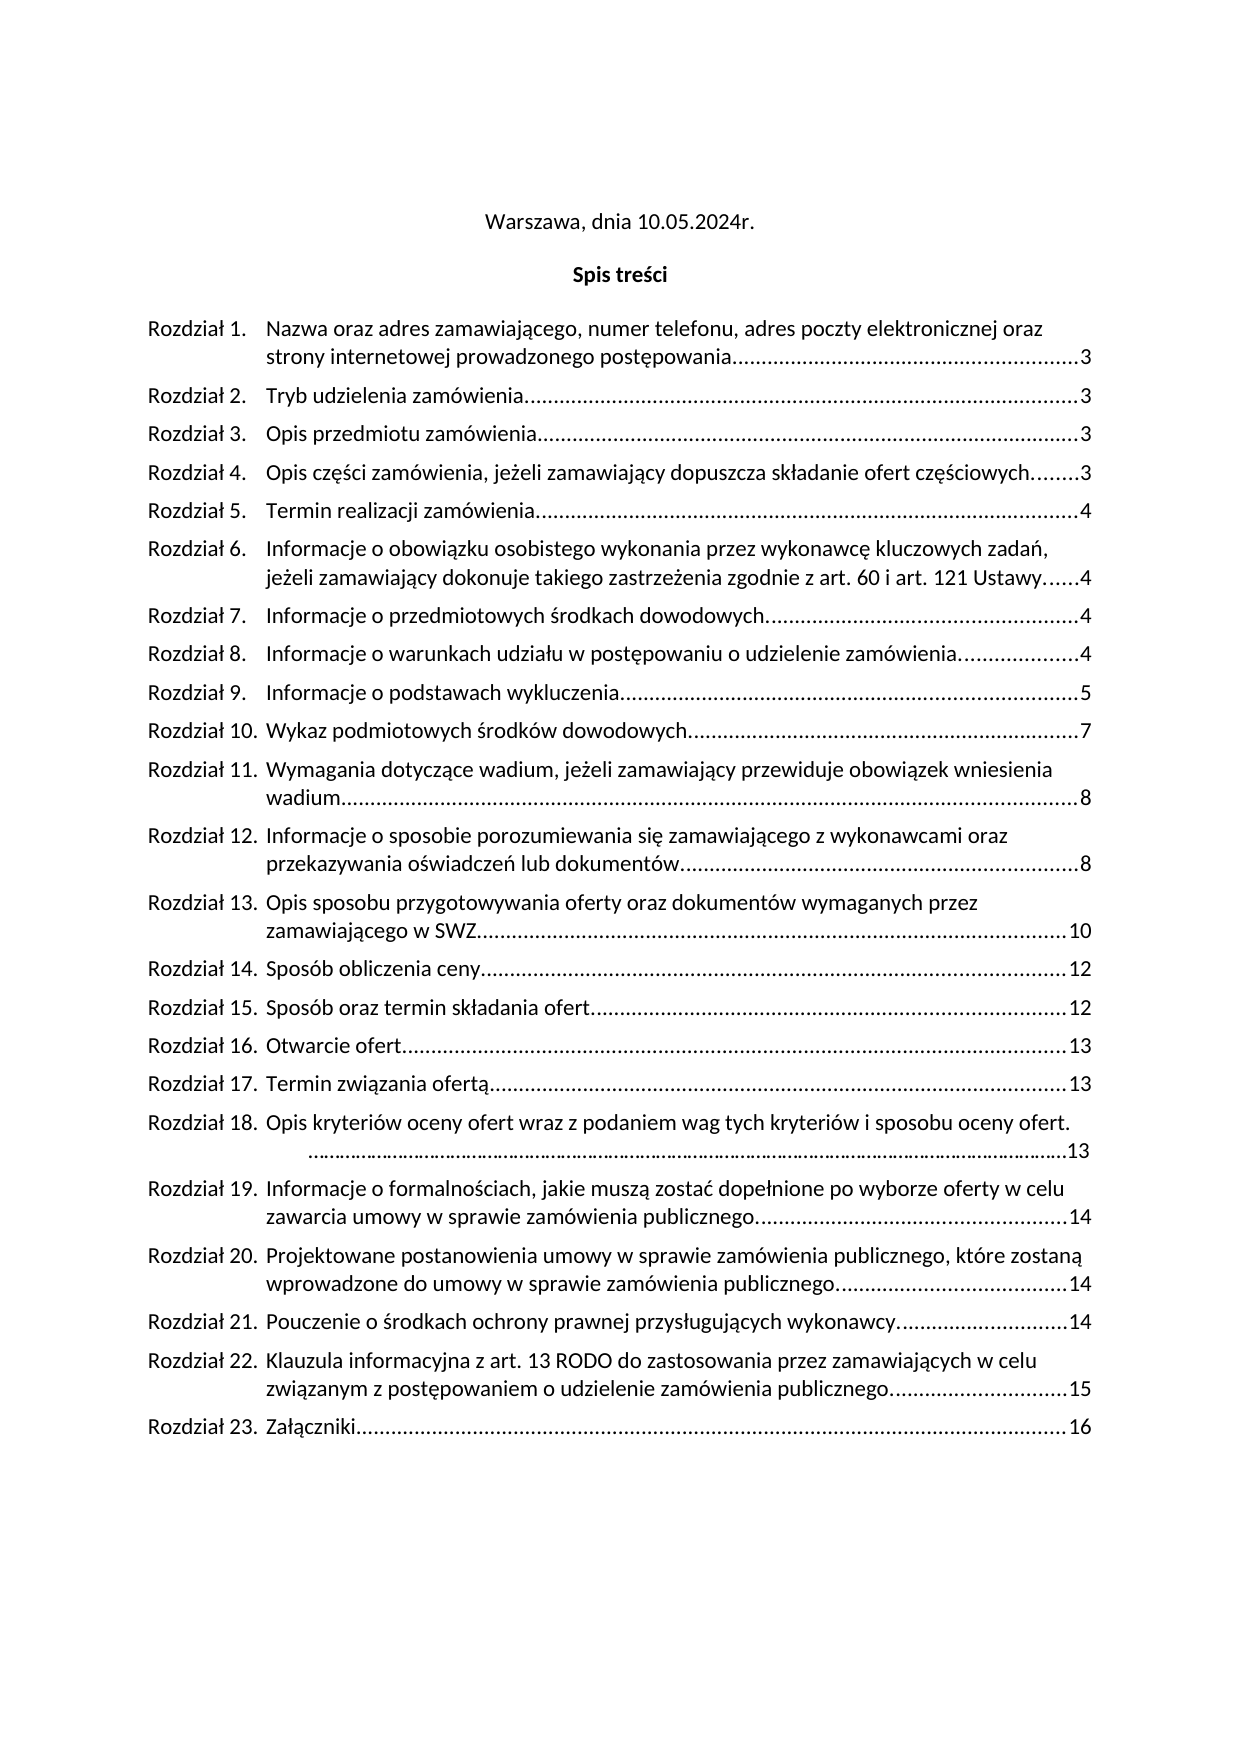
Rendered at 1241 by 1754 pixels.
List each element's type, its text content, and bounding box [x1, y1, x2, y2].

text Warszawa, dnia 10.05.2024r. [148, 148, 1093, 235]
